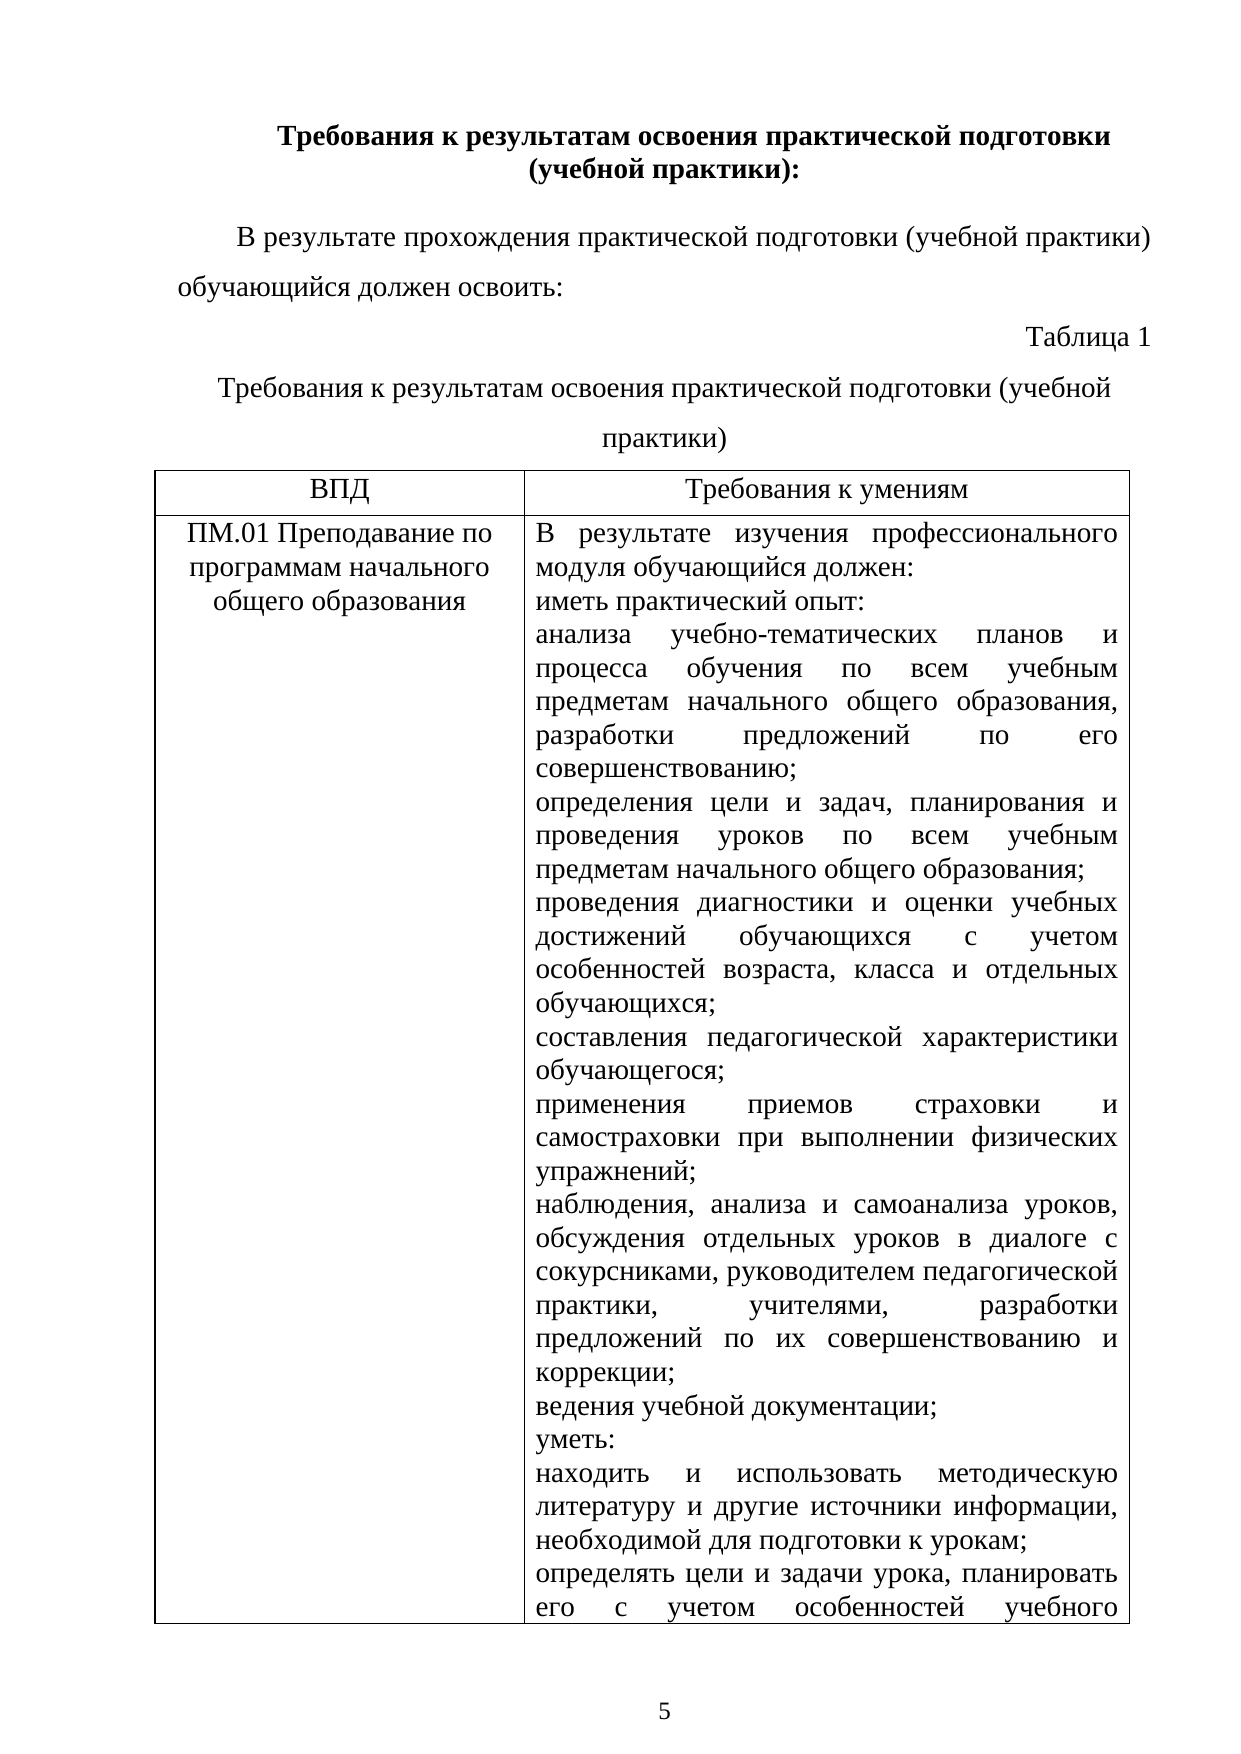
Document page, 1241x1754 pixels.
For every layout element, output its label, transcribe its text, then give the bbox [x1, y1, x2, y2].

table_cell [156, 516, 524, 1622]
text Таблица 1 [177, 319, 1152, 353]
text Требования к результатам освоения практической подготовки (учебной практики) [177, 370, 1152, 453]
text Требования к результатам освоения практической подготовки (учебной практики): [177, 118, 1152, 185]
table_header Требования к умениям [525, 471, 1129, 514]
table_header ВПД [156, 471, 524, 514]
text В результате прохождения практической подготовки (учебной практики) обучающийся должен освоить: [177, 219, 1152, 303]
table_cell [525, 516, 1129, 1622]
